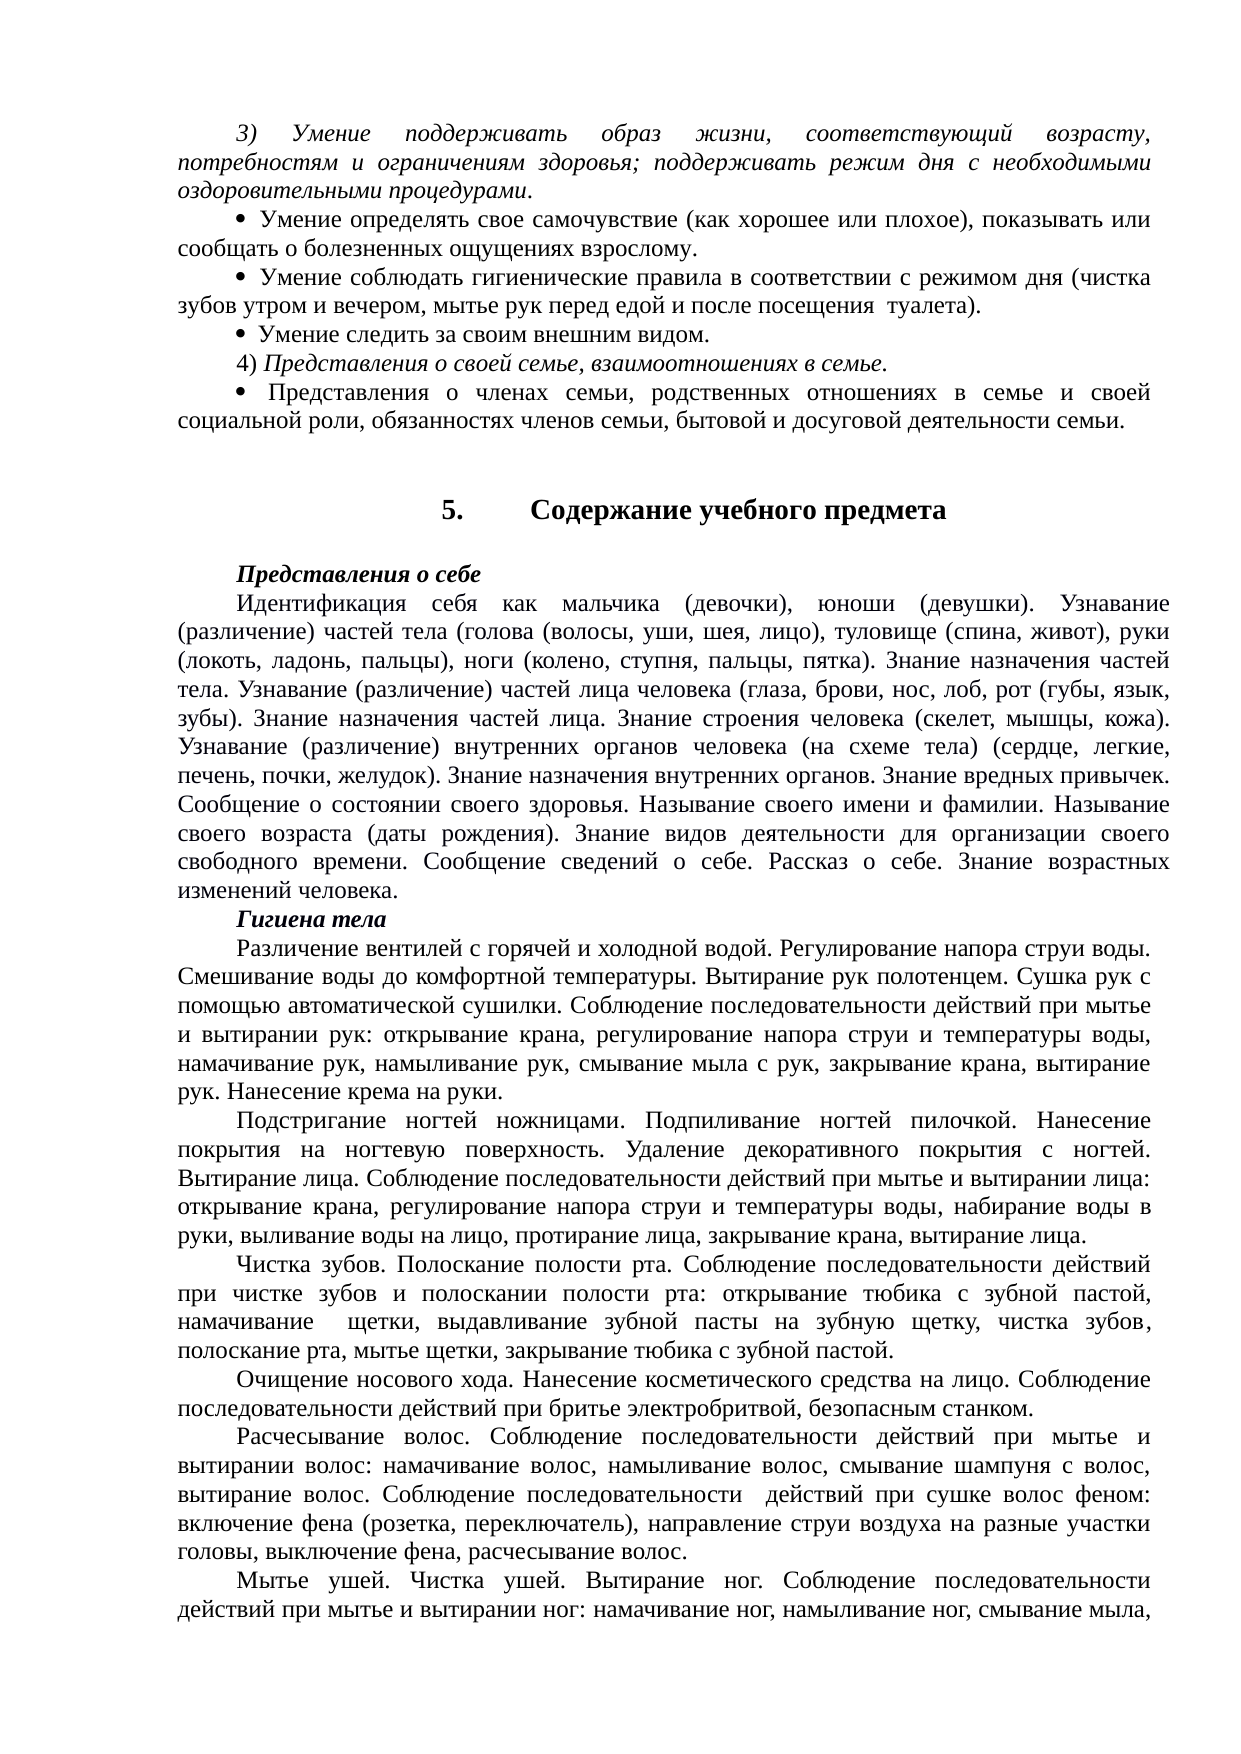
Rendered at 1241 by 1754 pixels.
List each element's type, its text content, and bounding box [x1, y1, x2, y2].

text Представления о себе [177, 559, 1152, 588]
list Содержание учебного предмета [177, 492, 1152, 525]
text 3) Умение поддерживать образ жизни, соответствующий возрасту, потребностям и ограничениям здоровья; поддерживать режим дня с необходимыми оздоровительными процедурами. [177, 118, 1152, 204]
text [177, 1565, 1152, 1623]
list Гигиена тела [177, 904, 1171, 933]
list Представления о членах семьи, родственных отношениях в семье и своей социальной роли, обязанностях членов семьи, бытовой и досуговой деятельности семьи. [177, 377, 1152, 434]
text Расчесывание волос. Соблюдение последовательности действий при мытье и вытирании волос: намачивание волос, намыливание волос, смывание шампуня с волос, вытирание волос. Соблюдение последовательности действий при сушке волос феном: включение фена (розетка, переключатель), направление струи воздуха на разные участки головы, выключение фена, расчесывание волос. [177, 1421, 1152, 1565]
list Идентификация себя как мальчика (девочки), юноши (девушки). Узнавание (различение) частей тела (голова (волосы, уши, шея, лицо), туловище (спина, живот), руки (локоть, ладонь, пальцы), ноги (колено, ступня, пальцы, пятка). Знание назначения частей тела. Узнавание (различение) частей лица человека (глаза, брови, нос, лоб, рот (губы, язык, зубы). Знание назначения частей лица. Знание строения человека (скелет, мышцы, кожа). Узнавание (различение) внутренних органов человека (на схеме тела) (сердце, легкие, печень, почки, желудок). Знание назначения внутренних органов. Знание вредных привычек. Сообщение о состоянии своего здоровья. Называние своего имени и фамилии. Называние своего возраста (даты рождения). Знание видов деятельности для организации своего свободного времени. Сообщение сведений о себе. Рассказ о себе. Знание возрастных изменений человека. [177, 588, 1171, 904]
text Чистка зубов. Полоскание полости рта. Соблюдение последовательности действий при чистке зубов и полоскании полости рта: открывание тюбика с зубной пастой, намачивание щетки, выдавливание зубной пасты на зубную щетку, чистка зубов, полоскание рта, мытье щетки, закрывание тюбика с зубной пастой. [177, 1249, 1152, 1364]
text Различение вентилей с горячей и холодной водой. Регулирование напора струи воды. Смешивание воды до комфортной температуры. Вытирание рук полотенцем. Сушка рук с помощью автоматической сушилки. Соблюдение последовательности действий при мытье и вытирании рук: открывание крана, регулирование напора струи и температуры воды, намачивание рук, намыливание рук, смывание мыла с рук, закрывание крана, вытирание рук. Нанесение крема на руки. [177, 933, 1152, 1105]
list Умение соблюдать гигиенические правила в соответствии с режимом дня (чистка зубов утром и вечером, мытье рук перед едой и после посещения туалета). [177, 262, 1152, 319]
text Очищение носового хода. Нанесение косметического средства на лицо. Соблюдение последовательности действий при бритье электробритвой, безопасным станком. [177, 1364, 1152, 1421]
list Умение определять свое самочувствие (как хорошее или плохое), показывать или сообщать о болезненных ощущениях взрослому. [177, 204, 1152, 262]
list Умение следить за своим внешним видом. [177, 319, 1152, 348]
text 4) Представления о своей семье, взаимоотношениях в семье. [177, 348, 1152, 377]
text Подстригание ногтей ножницами. Подпиливание ногтей пилочкой. Нанесение покрытия на ногтевую поверхность. Удаление декоративного покрытия с ногтей. Вытирание лица. Соблюдение последовательности действий при мытье и вытирании лица: открывание крана, регулирование напора струи и температуры воды, набирание воды в руки, выливание воды на лицо, протирание лица, закрывание крана, вытирание лица. [177, 1105, 1152, 1249]
